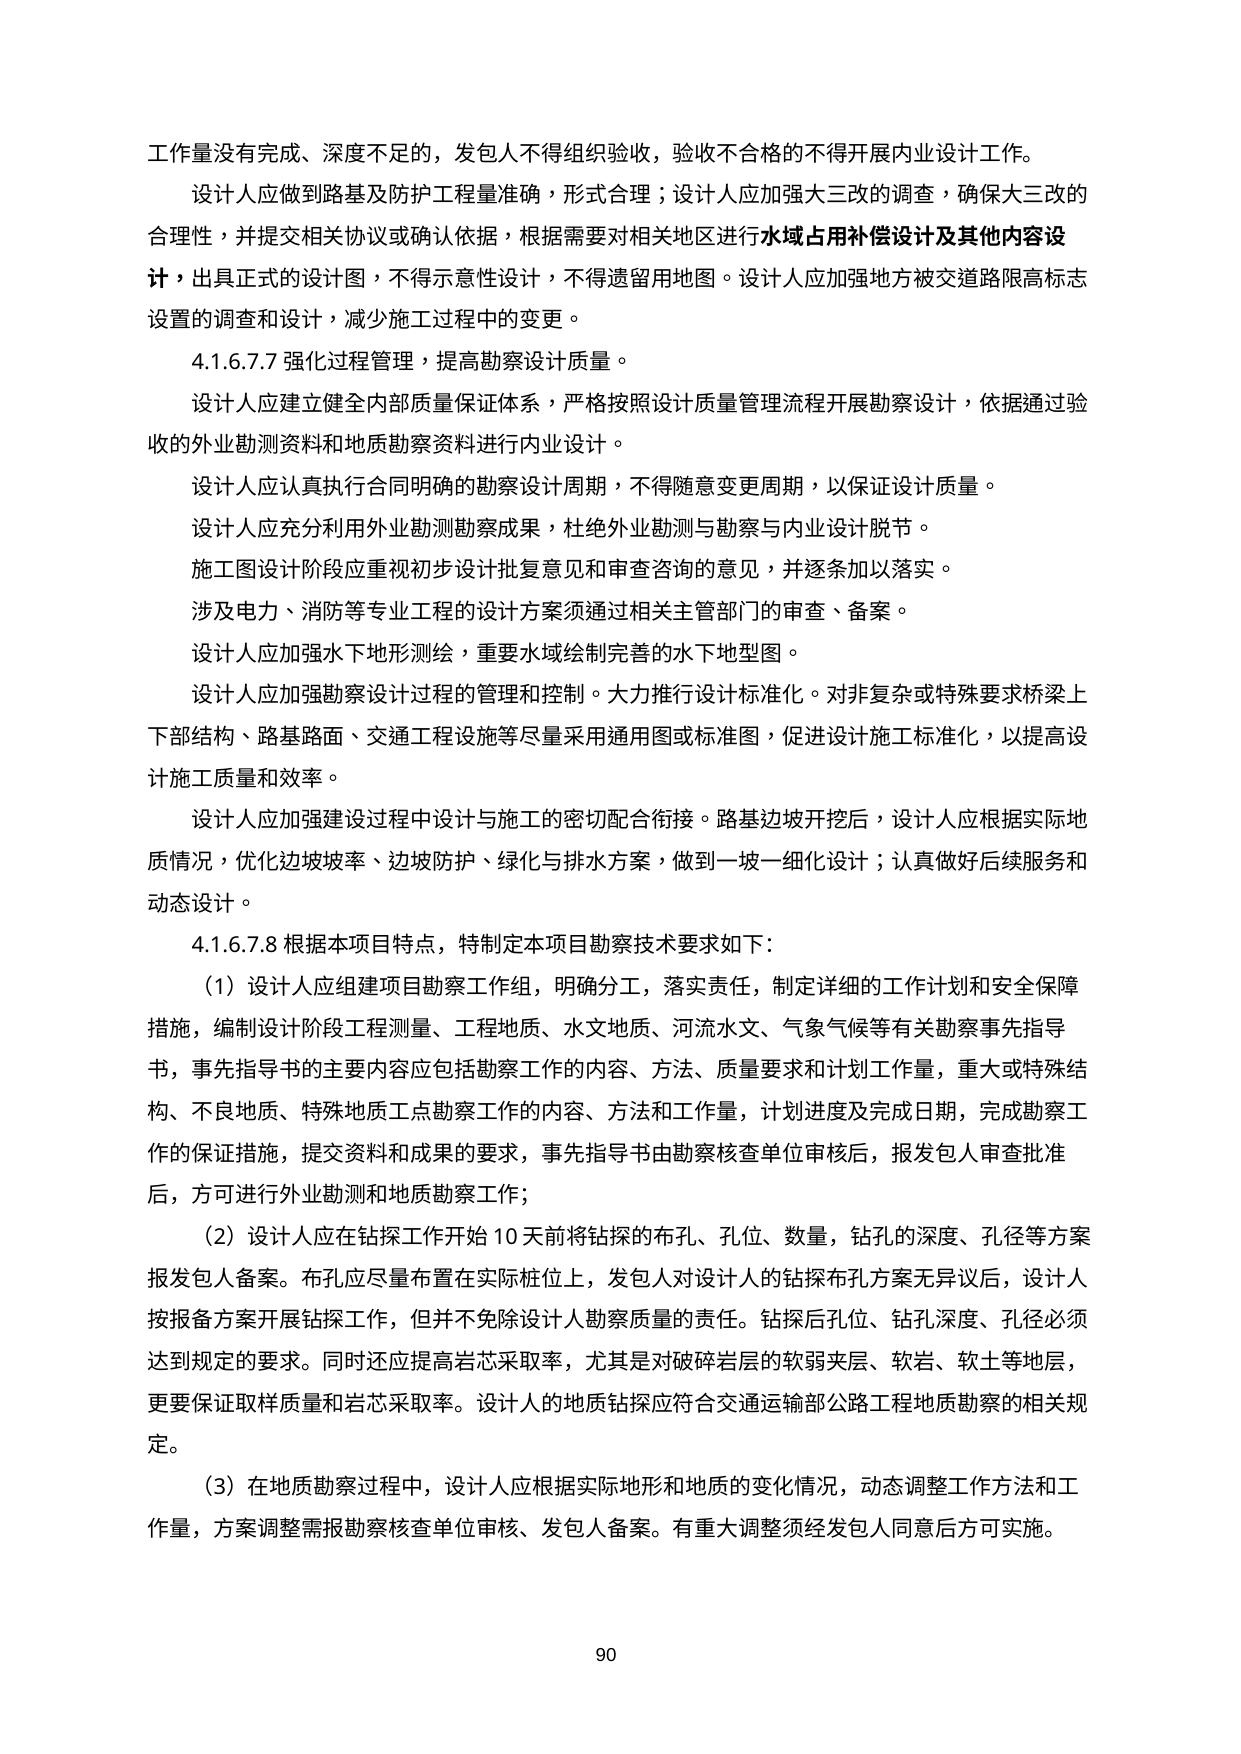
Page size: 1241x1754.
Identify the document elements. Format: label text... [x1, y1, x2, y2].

text 设计人应加强勘察设计过程的管理和控制。大力推行设计标准化。对非复杂或特殊要求桥梁上下部结构、路基路面、交通工程设施等尽量采用通用图或标准图，促进设计施工标准化，以提高设计施工质量和效率。 [148, 669, 1093, 794]
text 4.1.6.7.7 强化过程管理，提高勘察设计质量。 [148, 336, 1093, 378]
text 设计人应建立健全内部质量保证体系，严格按照设计质量管理流程开展勘察设计，依据通过验收的外业勘测资料和地质勘察资料进行内业设计。 [148, 378, 1093, 461]
text 4.1.6.7.8 根据本项目特点，特制定本项目勘察技术要求如下： [148, 919, 1093, 961]
text 设计人应充分利用外业勘测勘察成果，杜绝外业勘测与勘察与内业设计脱节。 [148, 503, 1093, 544]
text 施工图设计阶段应重视初步设计批复意见和审查咨询的意见，并逐条加以落实。 [148, 544, 1093, 586]
text （3）在地质勘察过程中，设计人应根据实际地形和地质的变化情况，动态调整工作方法和工作量，方案调整需报勘察核查单位审核、发包人备案。有重大调整须经发包人同意后方可实施。 [148, 1461, 1093, 1544]
text 设计人应加强建设过程中设计与施工的密切配合衔接。路基边坡开挖后，设计人应根据实际地质情况，优化边坡坡率、边坡防护、绿化与排水方案，做到一坡一细化设计；认真做好后续服务和动态设计。 [148, 794, 1093, 919]
text （1）设计人应组建项目勘察工作组，明确分工，落实责任，制定详细的工作计划和安全保障措施，编制设计阶段工程测量、工程地质、水文地质、河流水文、气象气候等有关勘察事先指导书，事先指导书的主要内容应包括勘察工作的内容、方法、质量要求和计划工作量，重大或特殊结构、不良地质、特殊地质工点勘察工作的内容、方法和工作量，计划进度及完成日期，完成勘察工作的保证措施，提交资料和成果的要求，事先指导书由勘察核查单位审核后，报发包人审查批准后，方可进行外业勘测和地质勘察工作； [148, 961, 1093, 1211]
text （2）设计人应在钻探工作开始10天前将钻探的布孔、孔位、数量，钻孔的深度、孔径等方案报发包人备案。布孔应尽量布置在实际桩位上，发包人对设计人的钻探布孔方案无异议后，设计人按报备方案开展钻探工作，但并不免除设计人勘察质量的责任。钻探后孔位、钻孔深度、孔径必须达到规定的要求。同时还应提高岩芯采取率，尤其是对破碎岩层的软弱夹层、软岩、软土等地层，更要保证取样质量和岩芯采取率。设计人的地质钻探应符合交通运输部公路工程地质勘察的相关规定。 [148, 1211, 1093, 1461]
text 涉及电力、消防等专业工程的设计方案须通过相关主管部门的审查、备案。 [148, 586, 1093, 628]
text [148, 130, 1093, 169]
text 设计人应认真执行合同明确的勘察设计周期，不得随意变更周期，以保证设计质量。 [148, 461, 1093, 503]
text 设计人应做到路基及防护工程量准确，形式合理；设计人应加强大三改的调查，确保大三改的合理性，并提交相关协议或确认依据，根据需要对相关地区进行水域占用补偿设计及其他内容设计，出具正式的设计图，不得示意性设计，不得遗留用地图。设计人应加强地方被交道路限高标志设置的调查和设计，减少施工过程中的变更。 [148, 169, 1093, 336]
text 设计人应加强水下地形测绘，重要水域绘制完善的水下地型图。 [148, 628, 1093, 669]
